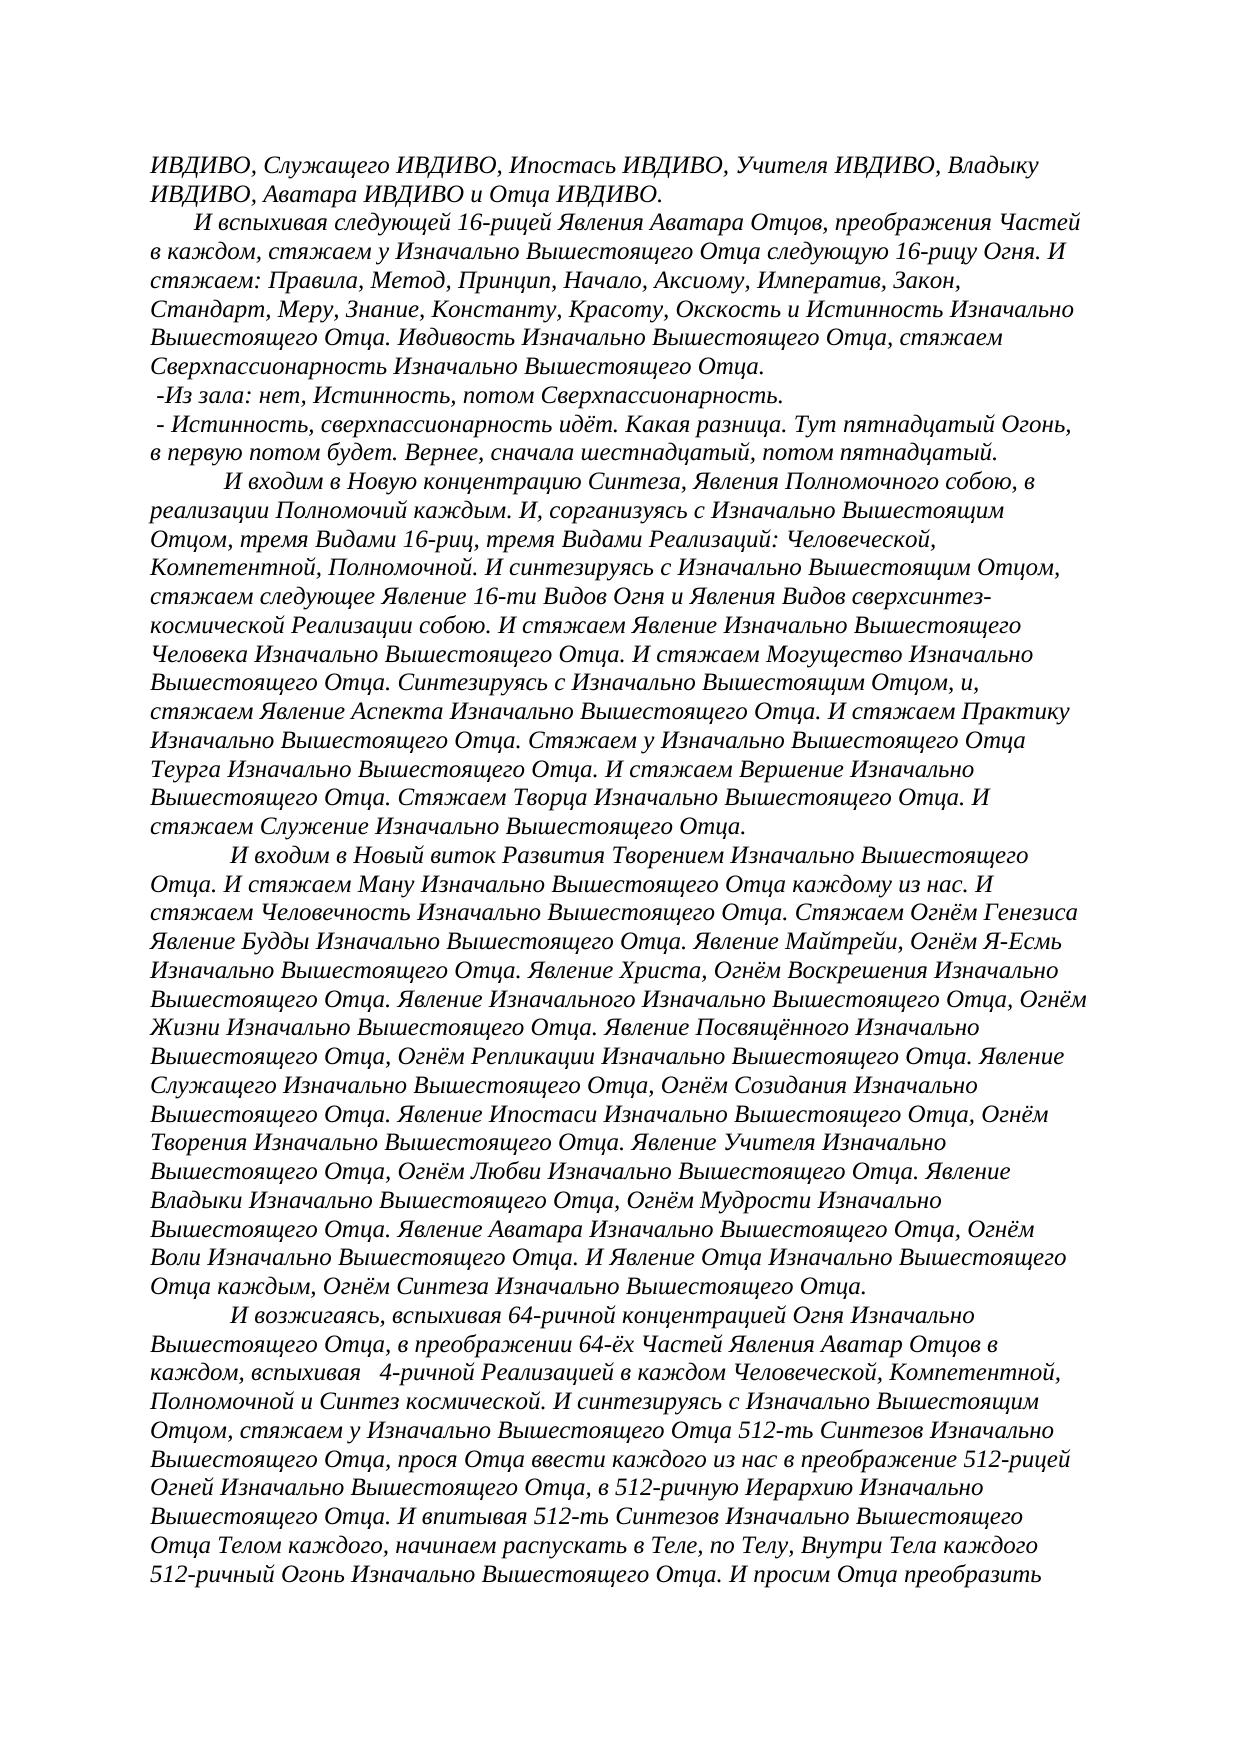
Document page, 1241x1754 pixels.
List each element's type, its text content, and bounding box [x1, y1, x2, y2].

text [150, 150, 1090, 207]
text И вспыхивая следующей 16-рицей Явления Аватара Отцов, преображения Частей в каждом, стяжаем у Изначально Вышестоящего Отца следующую 16-рицу Огня. И стяжаем: Правила, Метод, Принцип, Начало, Аксиому, Императив, Закон, Стандарт, Меру, Знание, Константу, Красоту, Окскость и Истинность Изначально Вышестоящего Отца. Ивдивость Изначально Вышестоящего Отца, стяжаем Сверхпассионарность Изначально Вышестоящего Отца. [150, 207, 1090, 380]
text И входим в Новую концентрацию Синтеза, Явления Полномочного собою, в реализации Полномочий каждым. И, сорганизуясь с Изначально Вышестоящим Отцом, тремя Видами 16-риц, тремя Видами Реализаций: Человеческой, Компетентной, Полномочной. И синтезируясь с Изначально Вышестоящим Отцом, стяжаем следующее Явление 16-ти Видов Огня и Явления Видов сверхсинтез-космической Реализации собою. И стяжаем Явление Изначально Вышестоящего Человека Изначально Вышестоящего Отца. И стяжаем Могущество Изначально Вышестоящего Отца. Синтезируясь с Изначально Вышестоящим Отцом, и, стяжаем Явление Аспекта Изначально Вышестоящего Отца. И стяжаем Практику Изначально Вышестоящего Отца. Стяжаем у Изначально Вышестоящего Отца Теурга Изначально Вышестоящего Отца. И стяжаем Вершение Изначально Вышестоящего Отца. Стяжаем Творца Изначально Вышестоящего Отца. И стяжаем Служение Изначально Вышестоящего Отца. [150, 466, 1090, 840]
text И входим в Новый виток Развития Творением Изначально Вышестоящего Отца. И стяжаем Ману Изначально Вышестоящего Отца каждому из нас. И стяжаем Человечность Изначально Вышестоящего Отца. Стяжаем Огнём Генезиса Явление Будды Изначально Вышестоящего Отца. Явление Майтрейи, Огнём Я-Есмь Изначально Вышестоящего Отца. Явление Христа, Огнём Воскрешения Изначально Вышестоящего Отца. Явление Изначального Изначально Вышестоящего Отца, Огнём Жизни Изначально Вышестоящего Отца. Явление Посвящённого Изначально Вышестоящего Отца, Огнём Репликации Изначально Вышестоящего Отца. Явление Служащего Изначально Вышестоящего Отца, Огнём Созидания Изначально Вышестоящего Отца. Явление Ипостаси Изначально Вышестоящего Отца, Огнём Творения Изначально Вышестоящего Отца. Явление Учителя Изначально Вышестоящего Отца, Огнём Любви Изначально Вышестоящего Отца. Явление Владыки Изначально Вышестоящего Отца, Огнём Мудрости Изначально Вышестоящего Отца. Явление Аватара Изначально Вышестоящего Отца, Огнём Воли Изначально Вышестоящего Отца. И Явление Отца Изначально Вышестоящего Отца каждым, Огнём Синтеза Изначально Вышестоящего Отца. [150, 840, 1090, 1300]
text -Из зала: нет, Истинность, потом Сверхпассионарность. [150, 380, 1090, 409]
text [150, 1300, 1090, 1587]
text - Истинность, сверхпассионарность идёт. Какая разница. Тут пятнадцатый Огонь, в первую потом будет. Вернее, сначала шестнадцатый, потом пятнадцатый. [150, 409, 1090, 466]
